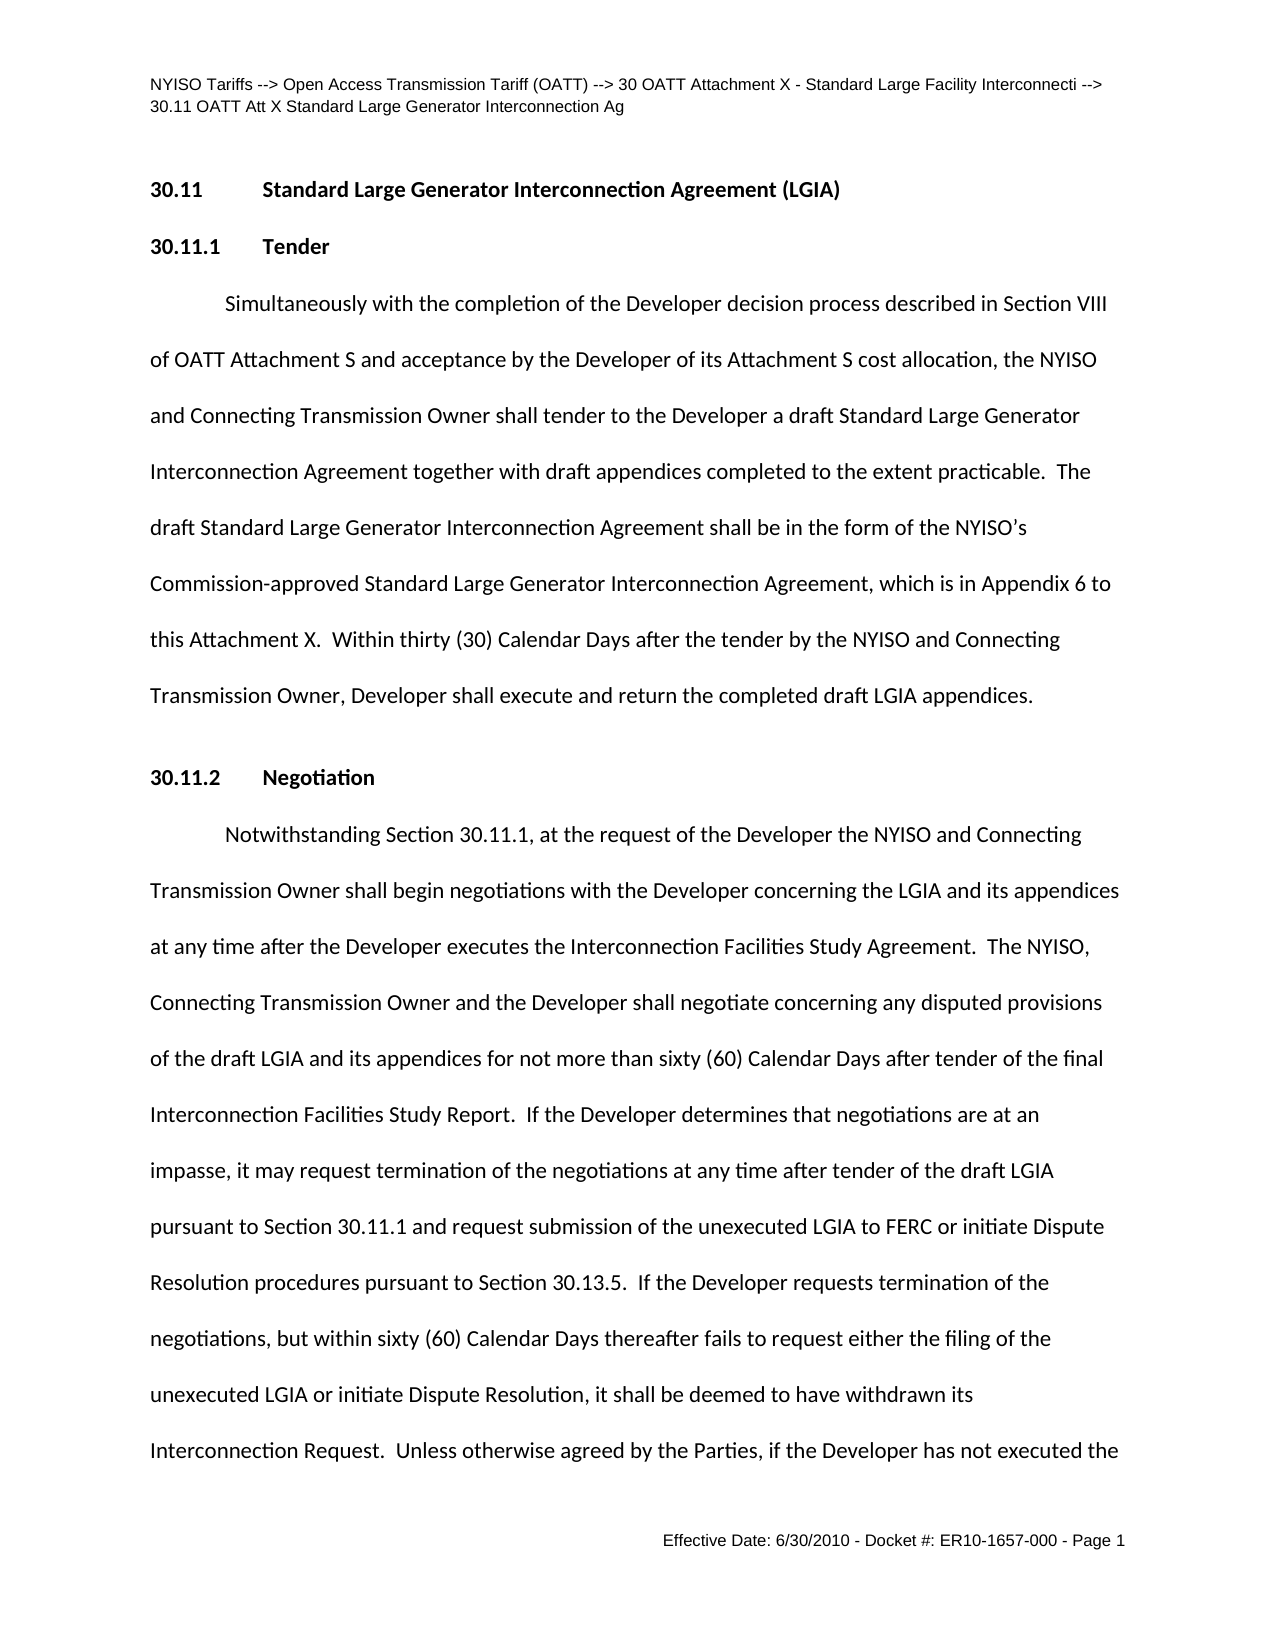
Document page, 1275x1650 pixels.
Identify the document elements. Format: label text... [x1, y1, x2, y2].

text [150, 820, 1125, 1464]
subtitle 30.11.1 Tender [150, 232, 1059, 260]
subtitle 30.11.2 Negotiation [150, 763, 1059, 791]
subtitle 30.11 Standard Large Generator Interconnection Agreement (LGIA) [150, 175, 1123, 203]
text Simultaneously with the completion of the Developer decision process described in Section VIII of OATT Attachment S and acceptance by the Developer of its Attachment S cost allocation, the NYISO and Connecting Transmission Owner shall tender to the Developer a draft Standard Large Generator Interconnection Agreement together with draft appendices completed to the extent practicable. The draft Standard Large Generator Interconnection Agreement shall be in the form of the NYISO’s Commission-approved Standard Large Generator Interconnection Agreement, which is in Appendix 6 to this Attachment X. Within thirty (30) Calendar Days after the tender by the NYISO and Connecting Transmission Owner, Developer shall execute and return the completed draft LGIA appendices. [150, 289, 1125, 710]
